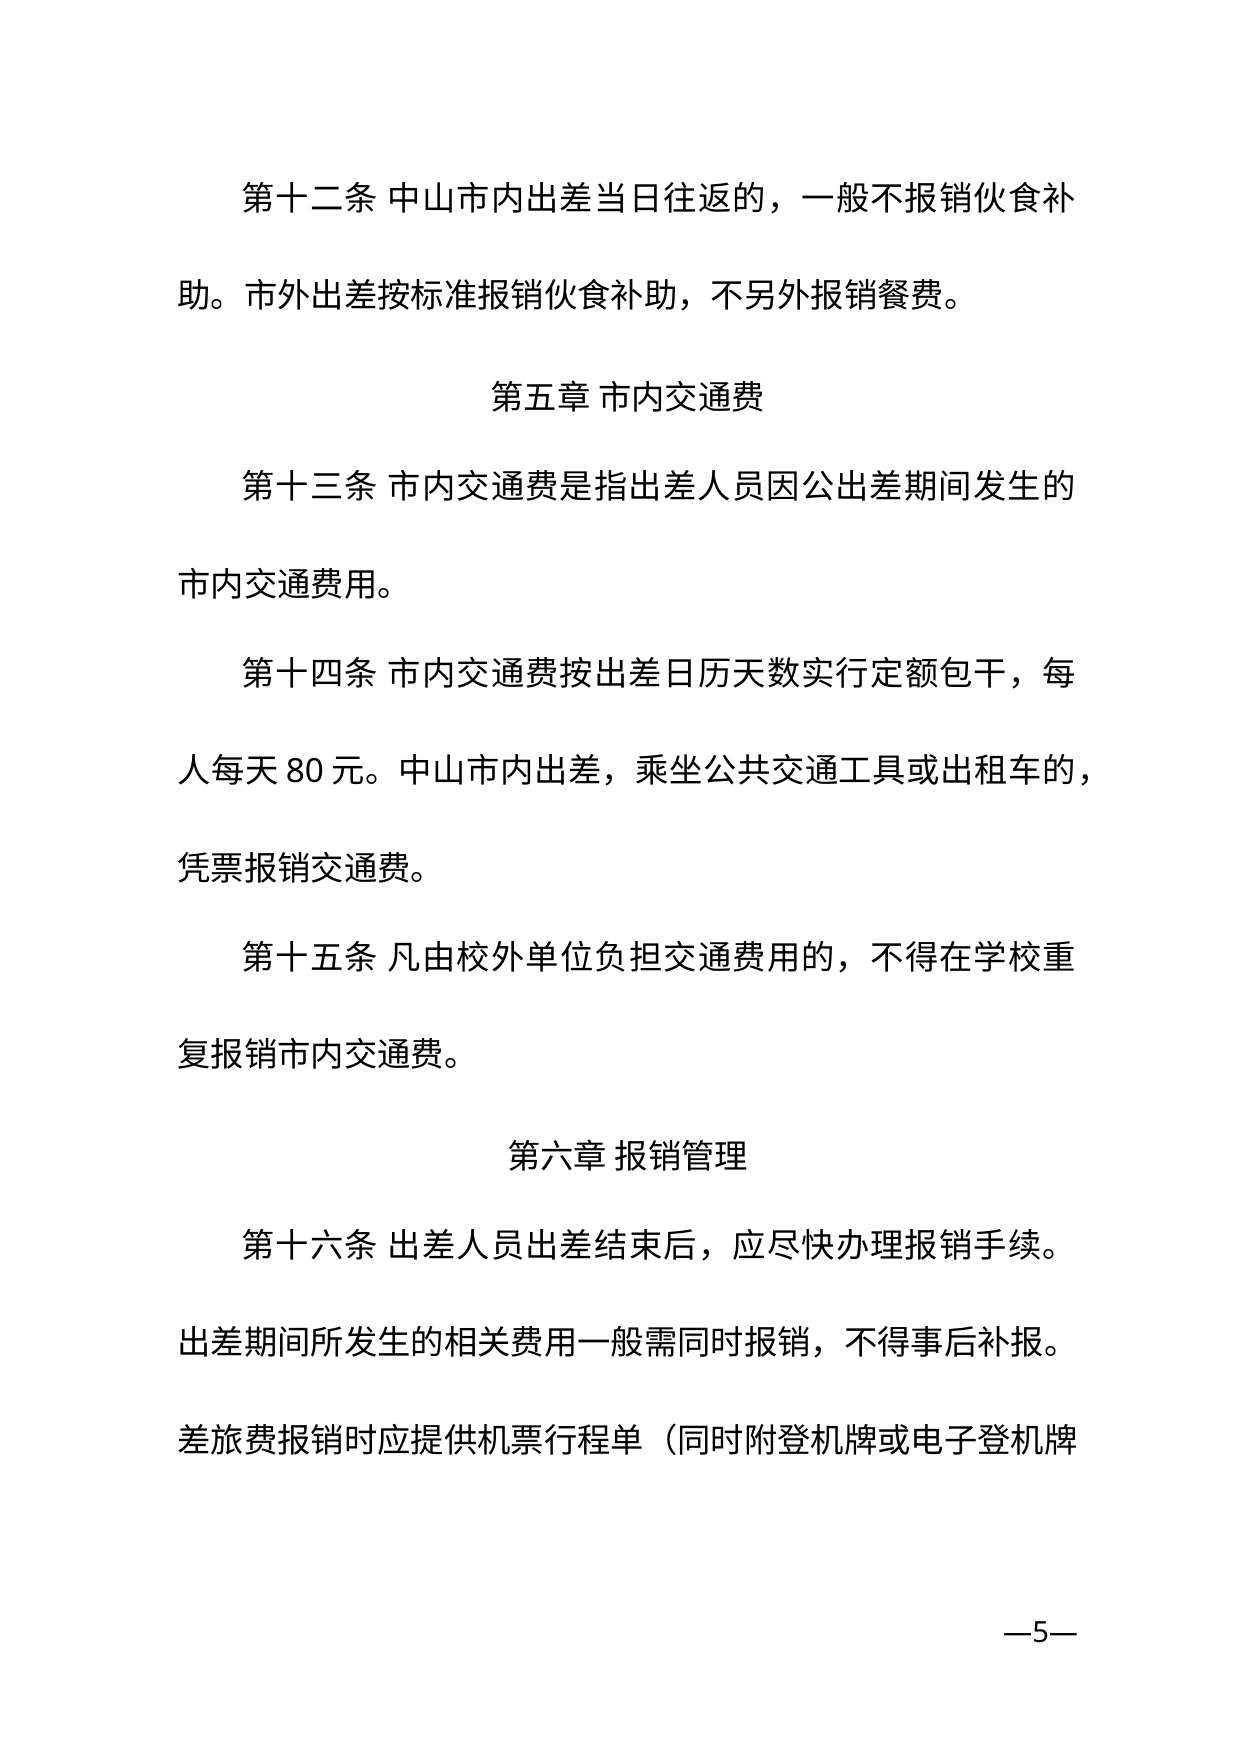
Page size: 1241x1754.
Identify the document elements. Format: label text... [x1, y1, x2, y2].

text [177, 1210, 1078, 1470]
text 第十二条 中山市内出差当日往返的，一般不报销伙食补助。市外出差按标准报销伙食补助，不另外报销餐费。 [177, 163, 1078, 326]
text 第十三条 市内交通费是指出差人员因公出差期间发生的市内交通费用。 [177, 452, 1078, 614]
text 第十四条 市内交通费按出差日历天数实行定额包干，每人每天80元。中山市内出差，乘坐公共交通工具或出租车的，凭票报销交通费。 [177, 638, 1078, 898]
text 第五章 市内交通费 [177, 362, 1078, 427]
text 第十五条 凡由校外单位负担交通费用的，不得在学校重复报销市内交通费。 [177, 922, 1078, 1085]
text 第六章 报销管理 [177, 1121, 1078, 1186]
